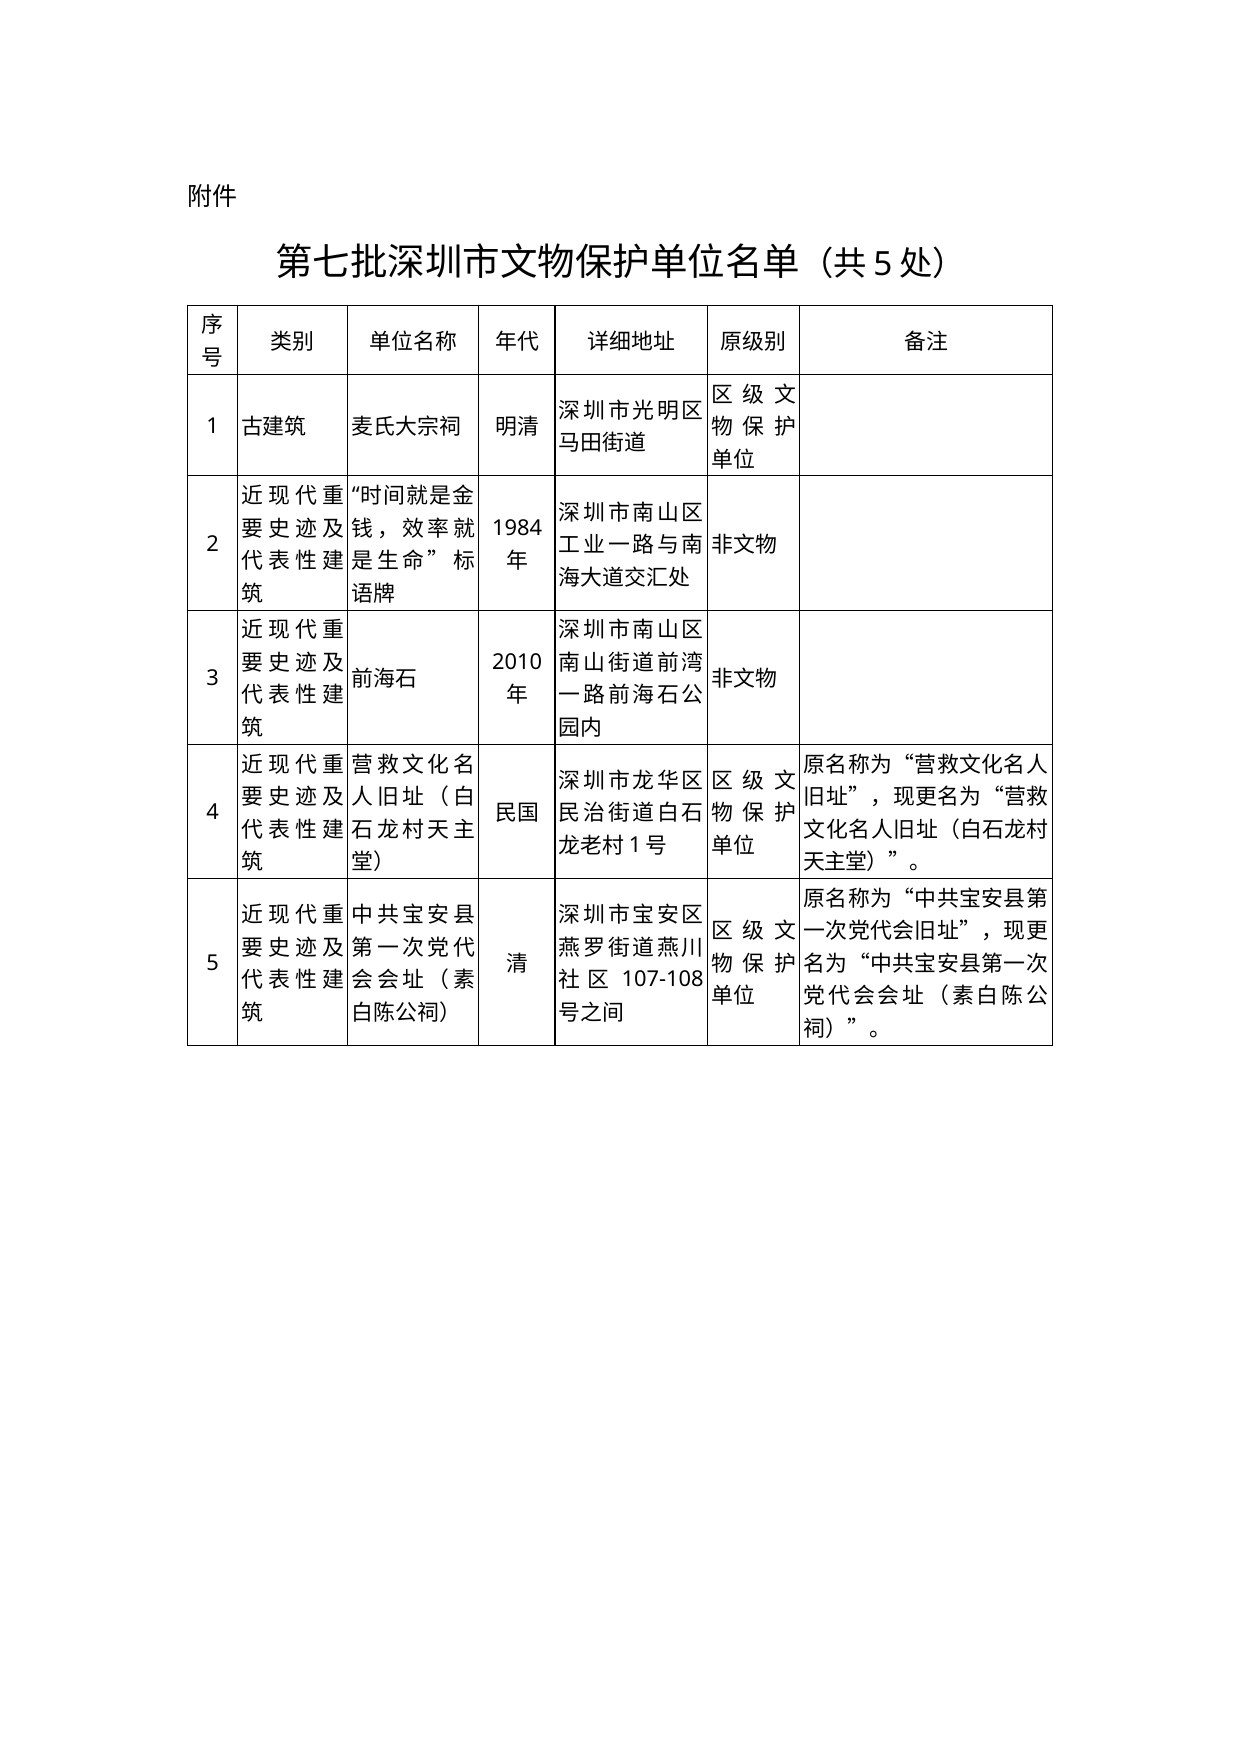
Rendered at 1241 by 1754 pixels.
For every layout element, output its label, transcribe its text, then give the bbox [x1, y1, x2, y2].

table_cell 深圳市光明区马田街道 [556, 375, 707, 475]
table_cell 近现代重要史迹及代表性建筑 [238, 745, 347, 878]
table_cell 原名称为“营救文化名人旧址”，现更名为“营救文化名人旧址（白石龙村天主堂）”。 [800, 745, 1052, 878]
table_cell 非文物 [708, 611, 799, 744]
table_cell 5 [188, 879, 237, 1044]
table_cell 明清 [479, 375, 554, 475]
text 第七批深圳市文物保护单位名单（共5处） [187, 227, 1053, 292]
table_cell 麦氏大宗祠 [348, 375, 478, 475]
table_cell 民国 [479, 745, 554, 878]
table_cell 原名称为“中共宝安县第一次党代会旧址”，现更名为“中共宝安县第一次党代会会址（素白陈公祠）”。 [800, 879, 1052, 1044]
table_cell 4 [188, 745, 237, 878]
table_header 单位名称 [348, 306, 478, 374]
table_cell 1984年 [479, 476, 554, 609]
table_cell 近现代重要史迹及代表性建筑 [238, 611, 347, 744]
table_cell “时间就是金钱，效率就是生命”标语牌 [348, 476, 478, 609]
table_cell 1 [188, 375, 237, 475]
table_header 年代 [479, 306, 554, 374]
table_cell 区级文物保护单位 [708, 879, 799, 1044]
table_cell 3 [188, 611, 237, 744]
table_cell 古建筑 [238, 375, 347, 475]
table_cell 清 [479, 879, 554, 1044]
table_cell 前海石 [348, 611, 478, 744]
table_cell 区级文物保护单位 [708, 745, 799, 878]
table_cell 营救文化名人旧址（白石龙村天主堂） [348, 745, 478, 878]
table_header 原级别 [708, 306, 799, 374]
table_cell 中共宝安县第一次党代会会址（素白陈公祠） [348, 879, 478, 1044]
table_cell [800, 611, 1052, 744]
table_cell 近现代重要史迹及代表性建筑 [238, 879, 347, 1044]
table_header 类别 [238, 306, 347, 374]
table_cell [800, 375, 1052, 475]
table_cell [800, 476, 1052, 609]
table_cell 深圳市龙华区民治街道白石龙老村1号 [556, 745, 707, 878]
table_cell 2 [188, 476, 237, 609]
text 附件 [187, 162, 1053, 227]
table_cell 近现代重要史迹及代表性建筑 [238, 476, 347, 609]
table_cell 深圳市南山区工业一路与南海大道交汇处 [556, 476, 707, 609]
table_cell 非文物 [708, 476, 799, 609]
table_cell 2010年 [479, 611, 554, 744]
table_cell 深圳市宝安区燕罗街道燕川社区107-108号之间 [556, 879, 707, 1044]
table_header 序号 [188, 306, 237, 374]
table_cell 深圳市南山区南山街道前湾一路前海石公园内 [556, 611, 707, 744]
table_header 备注 [800, 306, 1052, 374]
table_cell 区级文物保护单位 [708, 375, 799, 475]
table_header 详细地址 [556, 306, 707, 374]
